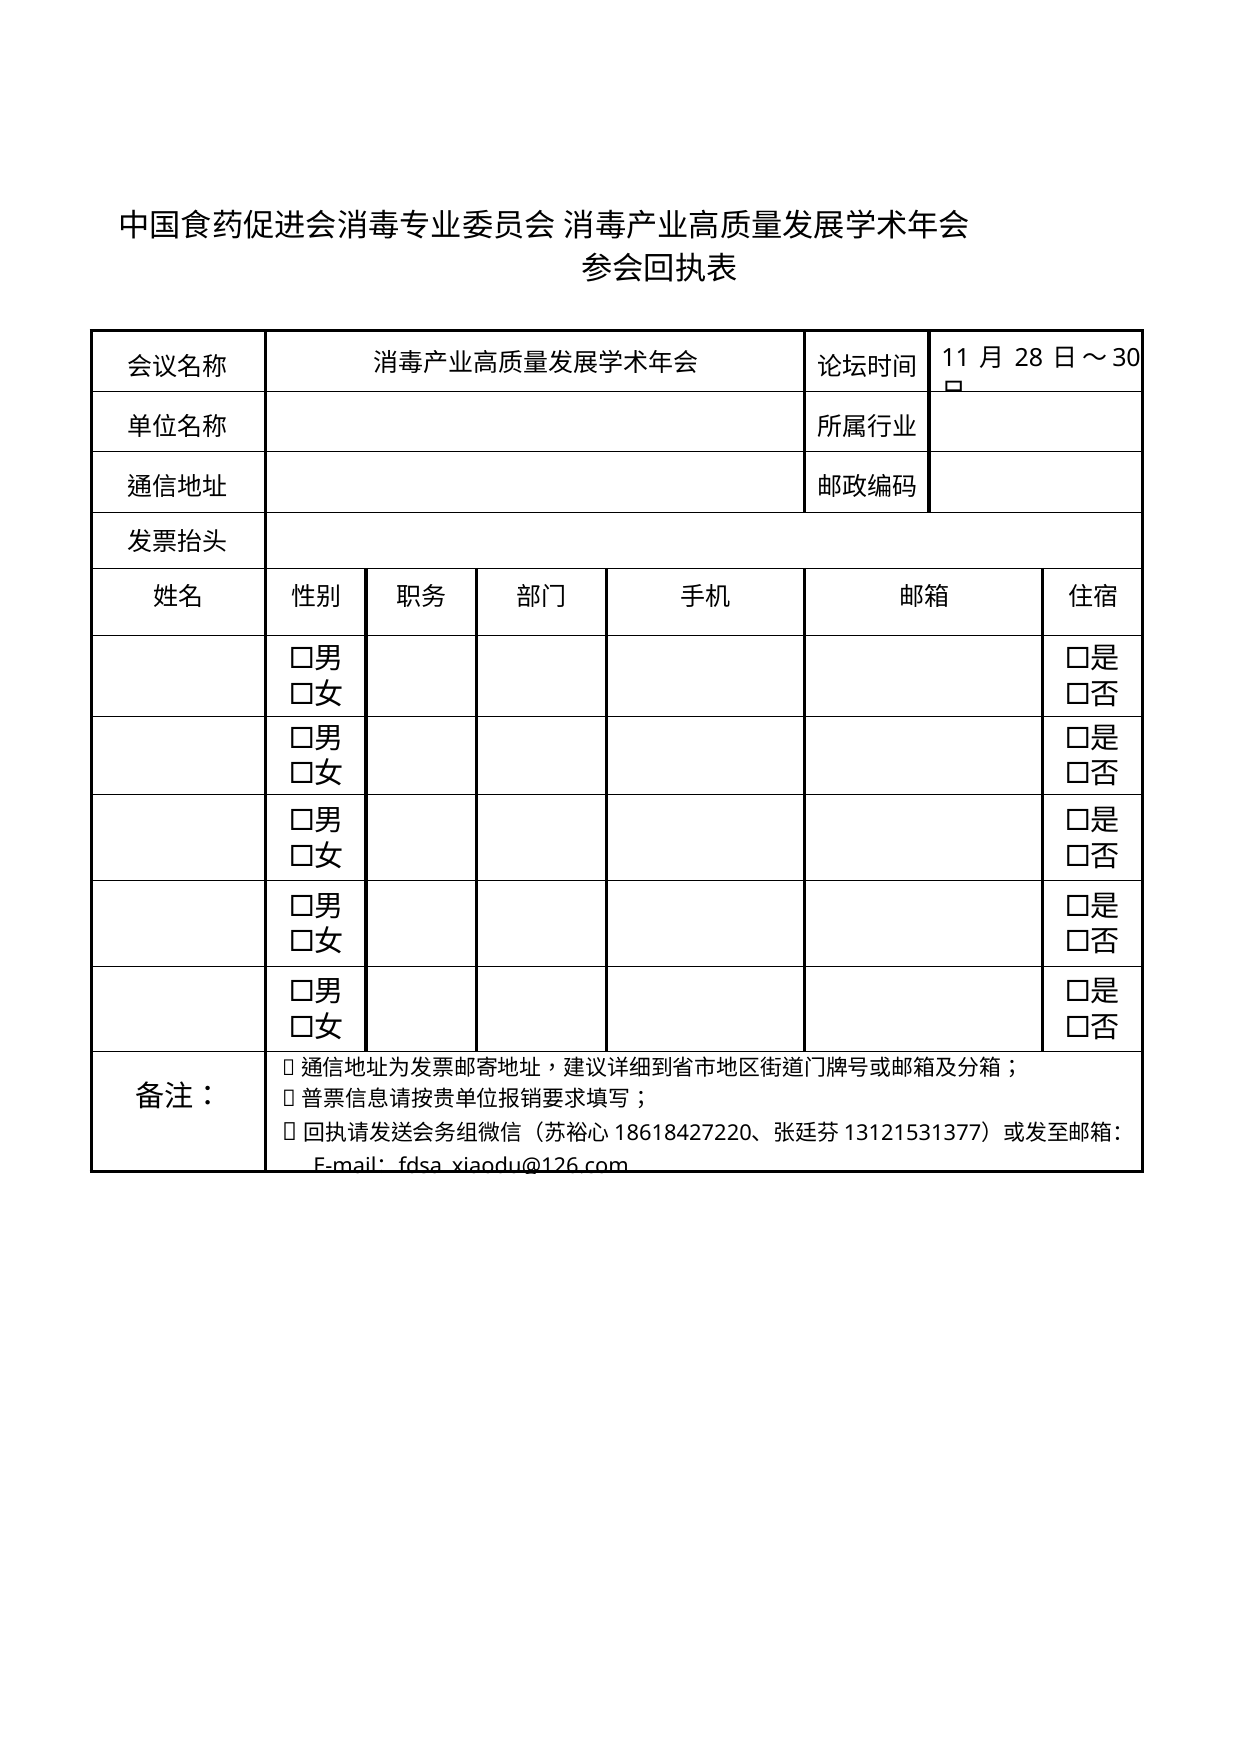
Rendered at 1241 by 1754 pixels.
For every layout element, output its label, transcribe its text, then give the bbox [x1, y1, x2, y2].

table_cell [368, 795, 475, 880]
table_cell [806, 881, 1041, 966]
table_cell 男 女 [267, 717, 364, 794]
table_cell 是 否 [1044, 636, 1141, 716]
table_cell [478, 881, 605, 966]
table_cell 男 女 [267, 967, 364, 1051]
table_cell [368, 717, 475, 794]
table_cell [478, 967, 605, 1051]
table_cell [806, 717, 1041, 794]
table_cell [931, 392, 1141, 451]
table_cell 男 女 [267, 636, 364, 716]
table_header 11月28日～30日 [931, 332, 1141, 391]
table_cell 通信地址 [93, 452, 264, 512]
table_cell [478, 636, 605, 716]
table_cell [931, 452, 1141, 512]
table_cell 邮政编码 [806, 452, 927, 512]
table_cell [478, 717, 605, 794]
table_cell 发票抬头 [93, 513, 264, 568]
table_cell 职务 [368, 569, 475, 635]
table_cell [267, 513, 1141, 568]
table_cell [806, 967, 1041, 1051]
table_cell [93, 795, 264, 880]
table_cell 邮箱 [806, 569, 1041, 635]
table_cell 姓名 [93, 569, 264, 635]
table_cell [368, 967, 475, 1051]
table_cell 是 否 [1044, 795, 1141, 880]
table_cell 是 否 [1044, 717, 1141, 794]
table_header 会议名称 [93, 332, 264, 391]
table_cell [806, 795, 1041, 880]
table_cell 是 否 [1044, 967, 1141, 1051]
table_cell [267, 392, 803, 451]
table_cell 性别 [267, 569, 364, 635]
table_cell [608, 967, 803, 1051]
table_cell [267, 452, 803, 512]
table_cell [368, 636, 475, 716]
table_cell 住宿 [1044, 569, 1141, 635]
table_cell [608, 636, 803, 716]
table_cell 部门 [478, 569, 605, 635]
table_cell [478, 795, 605, 880]
table_cell [93, 881, 264, 966]
table_cell [93, 967, 264, 1051]
table_cell 单位名称 [93, 392, 264, 451]
table_cell 所属行业 [806, 392, 927, 451]
table_cell [93, 636, 264, 716]
table_cell 是 否 [1044, 881, 1141, 966]
table_cell [608, 881, 803, 966]
table_cell 手机 [608, 569, 803, 635]
table_header 论坛时间 [806, 332, 927, 391]
table_cell [806, 636, 1041, 716]
table_cell [608, 717, 803, 794]
table_cell  通信地址为发票邮寄地址，建议详细到省市地区街道门牌号或邮箱及分箱；  普票信息请按贵单位报销要求填写；  回执请发送会务组微信（苏裕心18618427220、张廷芬13121531377）或发至邮箱： E-mail：fdsa_xiaodu@126.com [267, 1052, 1141, 1169]
table_cell 备注： [93, 1052, 264, 1169]
table_cell 男 女 [267, 881, 364, 966]
text 中国食药促进会消毒专业委员会 消毒产业高质量发展学术年会 [0, 203, 1161, 246]
table_cell [93, 717, 264, 794]
table_cell 男 女 [267, 795, 364, 880]
text 参会回执表 [157, 246, 1161, 288]
table_cell [368, 881, 475, 966]
table_cell [608, 795, 803, 880]
table_header 消毒产业高质量发展学术年会 [267, 332, 803, 391]
